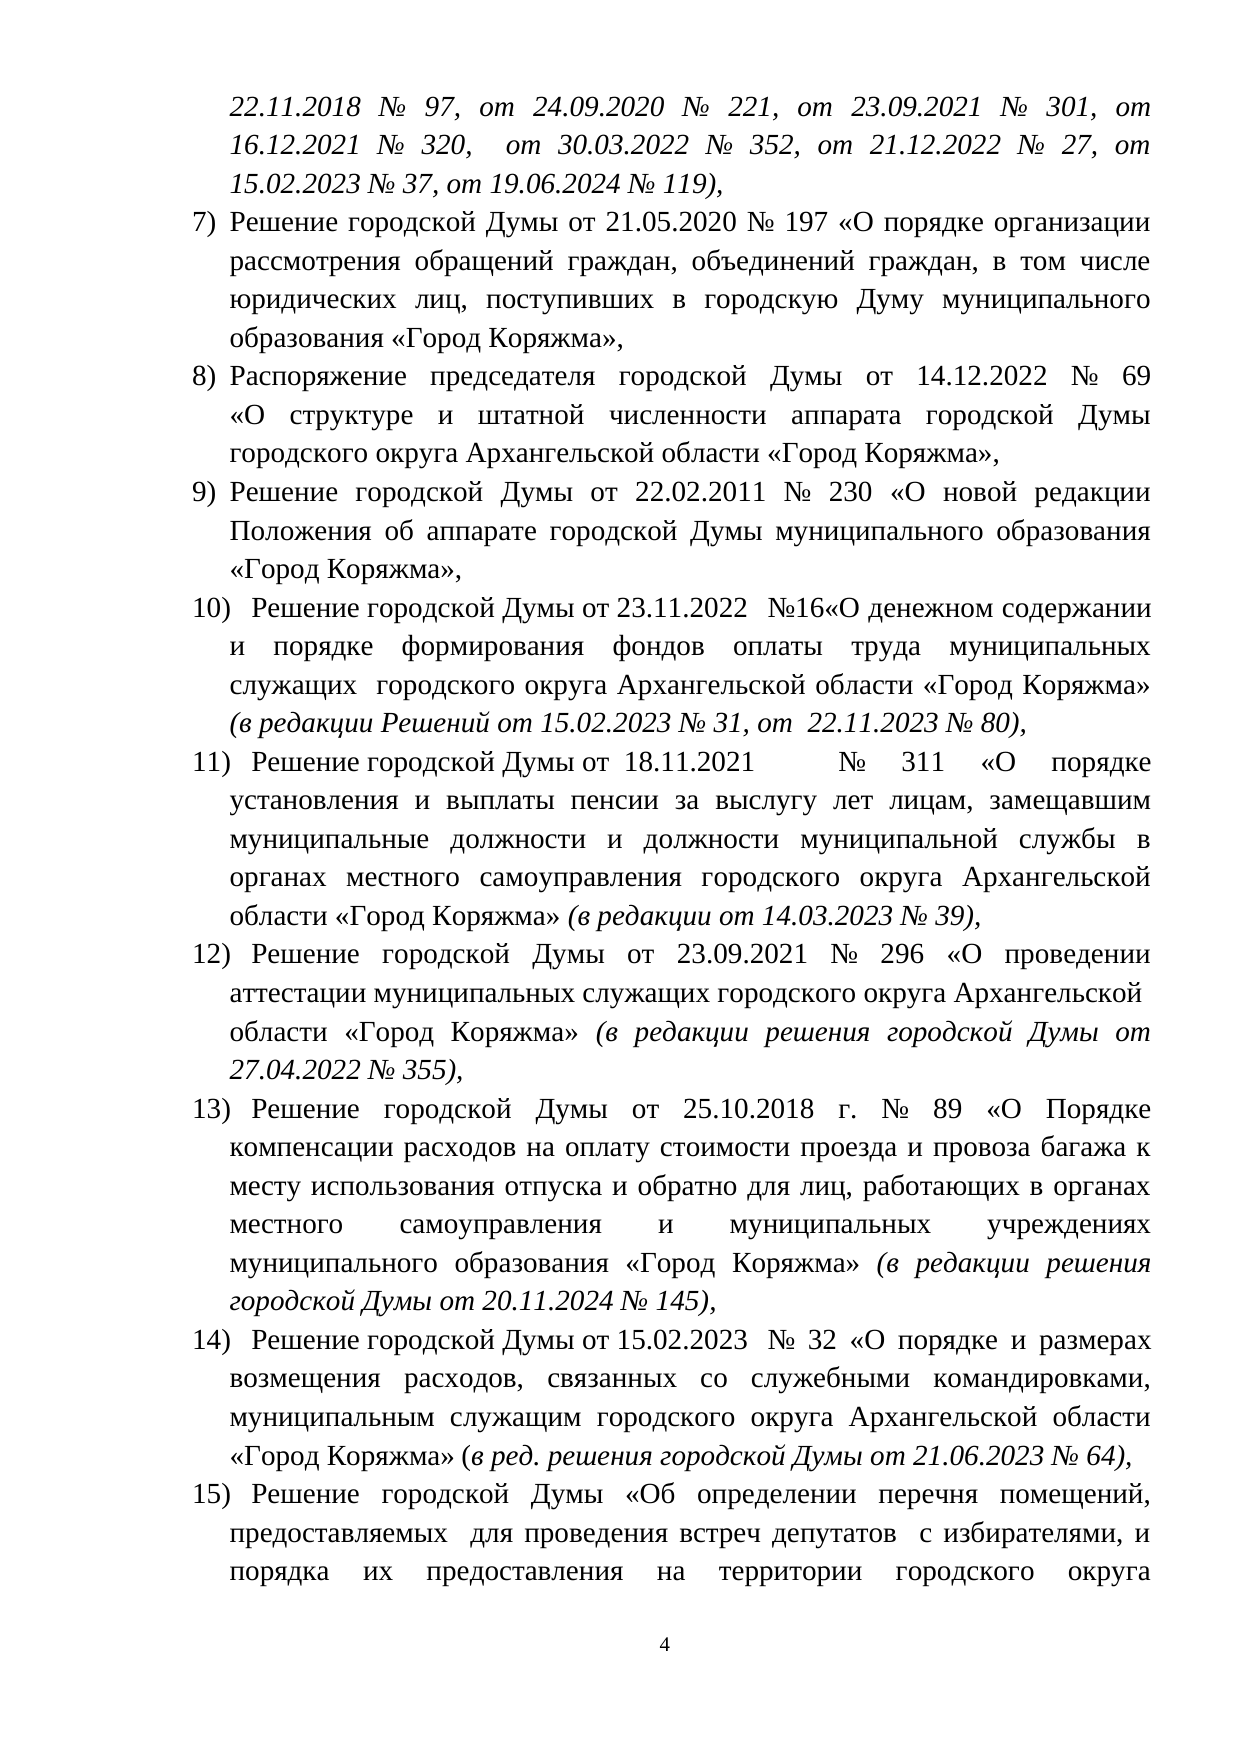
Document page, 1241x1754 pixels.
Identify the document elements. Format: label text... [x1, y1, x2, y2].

list Решение городской Думы от 15.02.2023 № 32 «О порядке и размерах возмещения расходов, связанных со служебными командировками, муниципальным служащим городского округа Архангельской области «Город Коряжма» (в ред. решения городской Думы от 21.06.2023 № 64), [192, 1322, 1152, 1471]
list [192, 89, 1152, 199]
list Решение городской Думы от 18.11.2021 № 311 «О порядке установления и выплаты пенсии за выслугу лет лицам, замещавшим муниципальные должности и должности муниципальной службы в органах местного самоуправления городского округа Архангельской области «Город Коряжма» (в редакции от 14.03.2023 № 39), [192, 744, 1152, 932]
list Решение городской Думы от 21.05.2020 № 197 «О порядке организации рассмотрения обращений граждан, объединений граждан, в том числе юридических лиц, поступивших в городскую Думу муниципального образования «Город Коряжма», [192, 204, 1152, 353]
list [192, 1476, 1152, 1587]
list Распоряжение председателя городской Думы от 14.12.2022 № 69 «О структуре и штатной численности аппарата городской Думы городского округа Архангельской области «Город Коряжма», [192, 358, 1152, 469]
list Решение городской Думы от 23.11.2022 №16«О денежном содержании и порядке формирования фондов оплаты труда муниципальных служащих городского округа Архангельской области «Город Коряжма» (в редакции Решений от 15.02.2023 № 31, от 22.11.2023 № 80), [192, 590, 1152, 739]
list Решение городской Думы от 25.10.2018 г. № 89 «О Порядке компенсации расходов на оплату стоимости проезда и провоза багажа к месту использования отпуска и обратно для лиц, работающих в органах местного самоуправления и муниципальных учреждениях муниципального образования «Город Коряжма» (в редакции решения городской Думы от 20.11.2024 № 145), [192, 1091, 1152, 1317]
list Решение городской Думы от 22.02.2011 № 230 «О новой редакции Положения об аппарате городской Думы муниципального образования «Город Коряжма», [192, 474, 1152, 585]
list области «Город Коряжма» (в редакции решения городской Думы от 27.04.2022 № 355), [229, 1014, 1152, 1086]
list Решение городской Думы от 23.09.2021 № 296 «О проведении аттестации муниципальных служащих городского округа Архангельской [192, 937, 1152, 1009]
